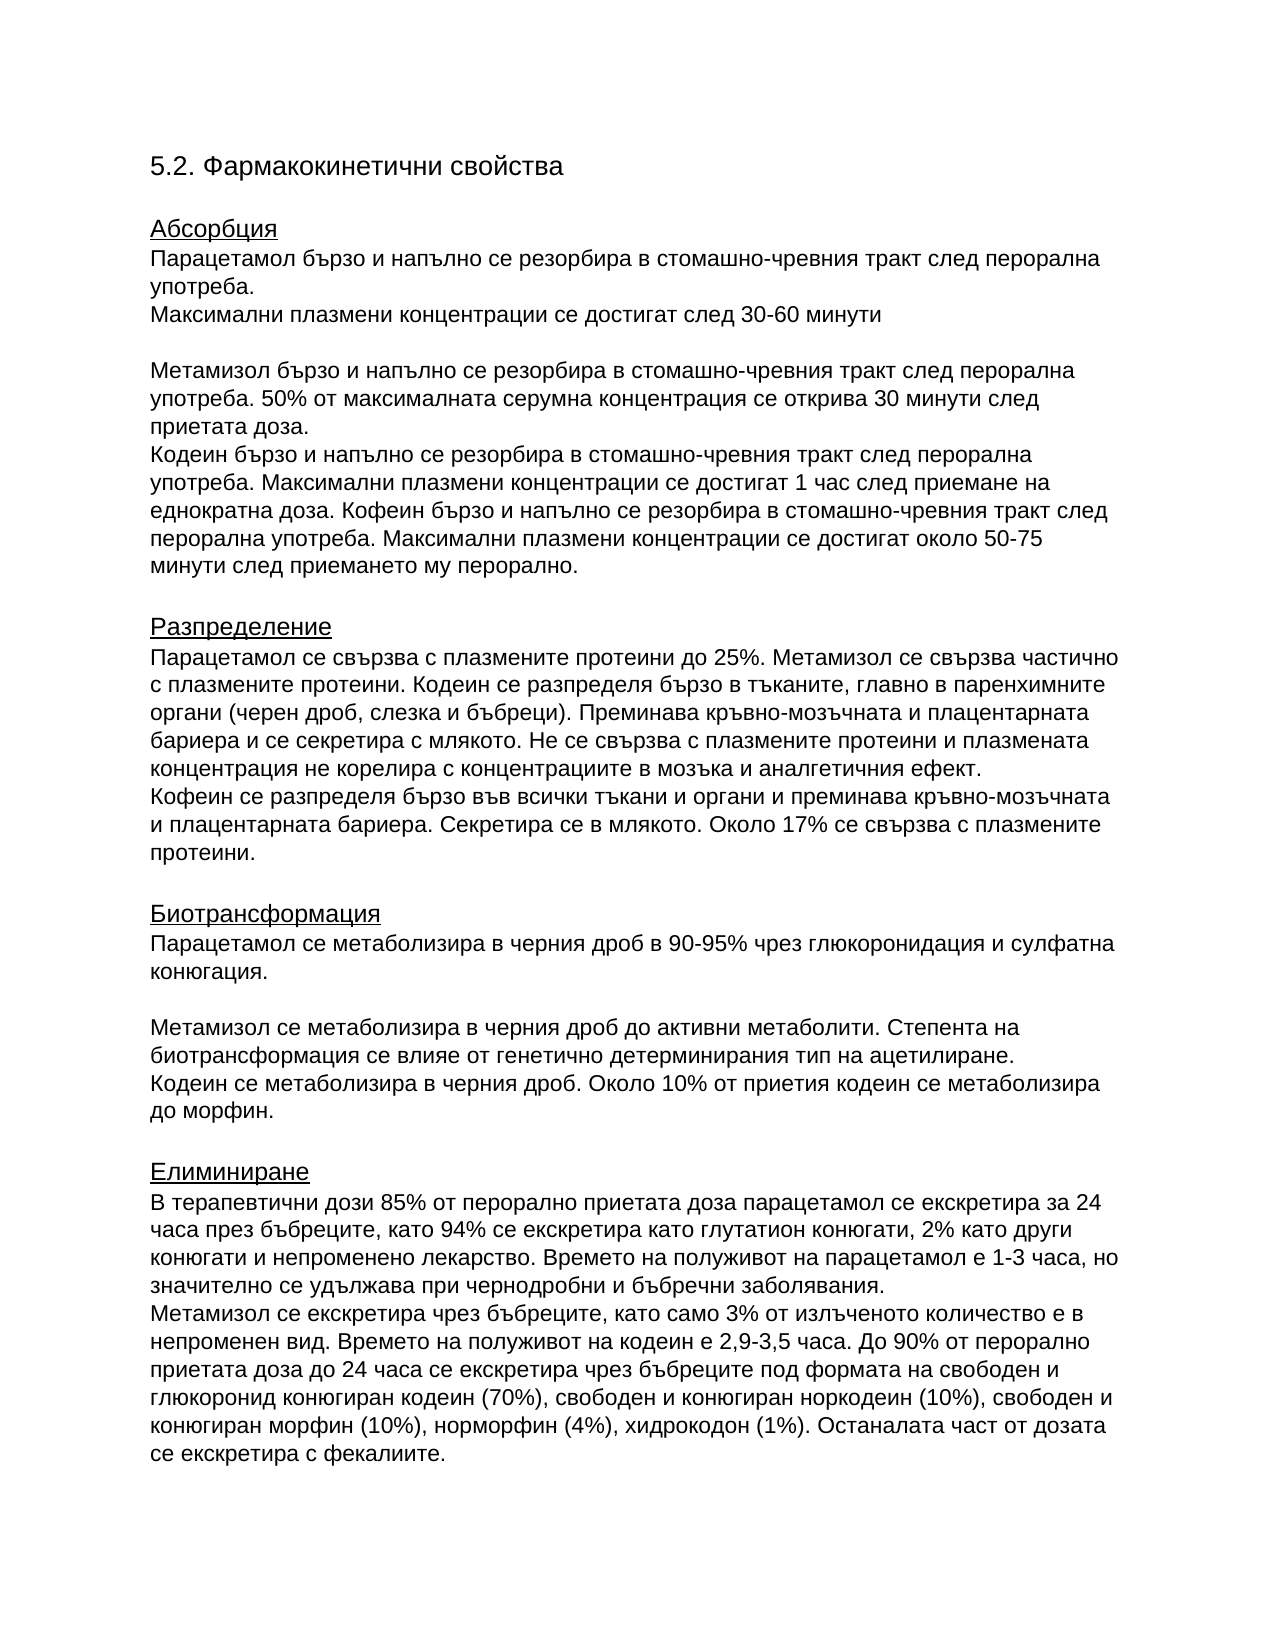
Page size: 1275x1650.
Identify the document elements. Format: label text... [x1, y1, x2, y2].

subtitle Абсорбция [150, 214, 1125, 243]
text Кодеин се метаболизира в черния дроб. Около 10% от приетия кодеин се метаболизира до морфин. [150, 1069, 1125, 1124]
text Парацетамол се метаболизира в черния дроб в 90-95% чрез глюкоронидация и сулфатна конюгация. [150, 930, 1125, 984]
subtitle Елиминиране [150, 1157, 1125, 1186]
subtitle Биотрансформация [150, 899, 1125, 928]
text В терапевтични дози 85% от перорално приетата доза парацетамол се екскретира за 24 часа през бъбреците, като 94% се екскретира като глутатион конюгати, 2% като други конюгати и непроменено лекарство. Времето на полуживот на парацетамол е 1-3 часа, но значително се удължава при чернодробни и бъбречни заболявания. [150, 1188, 1125, 1298]
text Метамизол бързо и напълно се резорбира в стомашно-чревния тракт след перорална употреба. 50% от максималната серумна концентрация се открива 30 минути след приетата доза. [150, 357, 1125, 439]
text Кофеин се разпределя бързо във всички тъкани и органи и преминава кръвно-мозъчната и плацентарната бариера. Секретира се в млякото. Около 17% се свързва с плазмените протеини. [150, 783, 1125, 865]
subtitle Разпределение [150, 612, 1125, 641]
text Метамизол се метаболизира в черния дроб до активни метаболити. Степента на биотрансформация се влияе от генетично детерминирания тип на ацетилиране. [150, 1014, 1125, 1068]
text Парацетамол се свързва с плазмените протеини до 25%. Метамизол се свързва частично с плазмените протеини. Кодеин се разпределя бързо в тъканите, главно в паренхимните органи (черен дроб, слезка и бъбреци). Преминава кръвно-мозъчната и плацентарната бариера и се секретира с млякото. Не се свързва с плазмените протеини и плазмената концентрация не корелира с концентрациите в мозъка и аналгетичния ефект. [150, 643, 1125, 781]
text Метамизол се екскретира чрез бъбреците, като само 3% от излъченото количество е в непроменен вид. Времето на полуживот на кодеин е 2,9-3,5 часа. До 90% от перорално приетата доза до 24 часа се екскретира чрез бъбреците под формата на свободен и глюкоронид конюгиран кодеин (70%), свободен и конюгиран норкодеин (10%), свободен и конюгиран морфин (10%), норморфин (4%), хидрокодон (1%). Останалата част от дозата се екскретира с фекалиите. [150, 1300, 1125, 1466]
subtitle 5.2. Фармакокинетични свойства [150, 150, 1125, 181]
text Максимални плазмени концентрации се достигат след 30-60 минути [150, 301, 1125, 327]
text Парацетамол бързо и напълно се резорбира в стомашно-чревния тракт след перорална употреба. [150, 245, 1125, 299]
text Кодеин бързо и напълно се резорбира в стомашно-чревния тракт след перорална употреба. Максимални плазмени концентрации се достигат 1 час след приемане на еднократна доза. Кофеин бързо и напълно се резорбира в стомашно-чревния тракт след перорална употреба. Максимални плазмени концентрации се достигат около 50-75 минути след приемането му перорално. [150, 441, 1125, 579]
